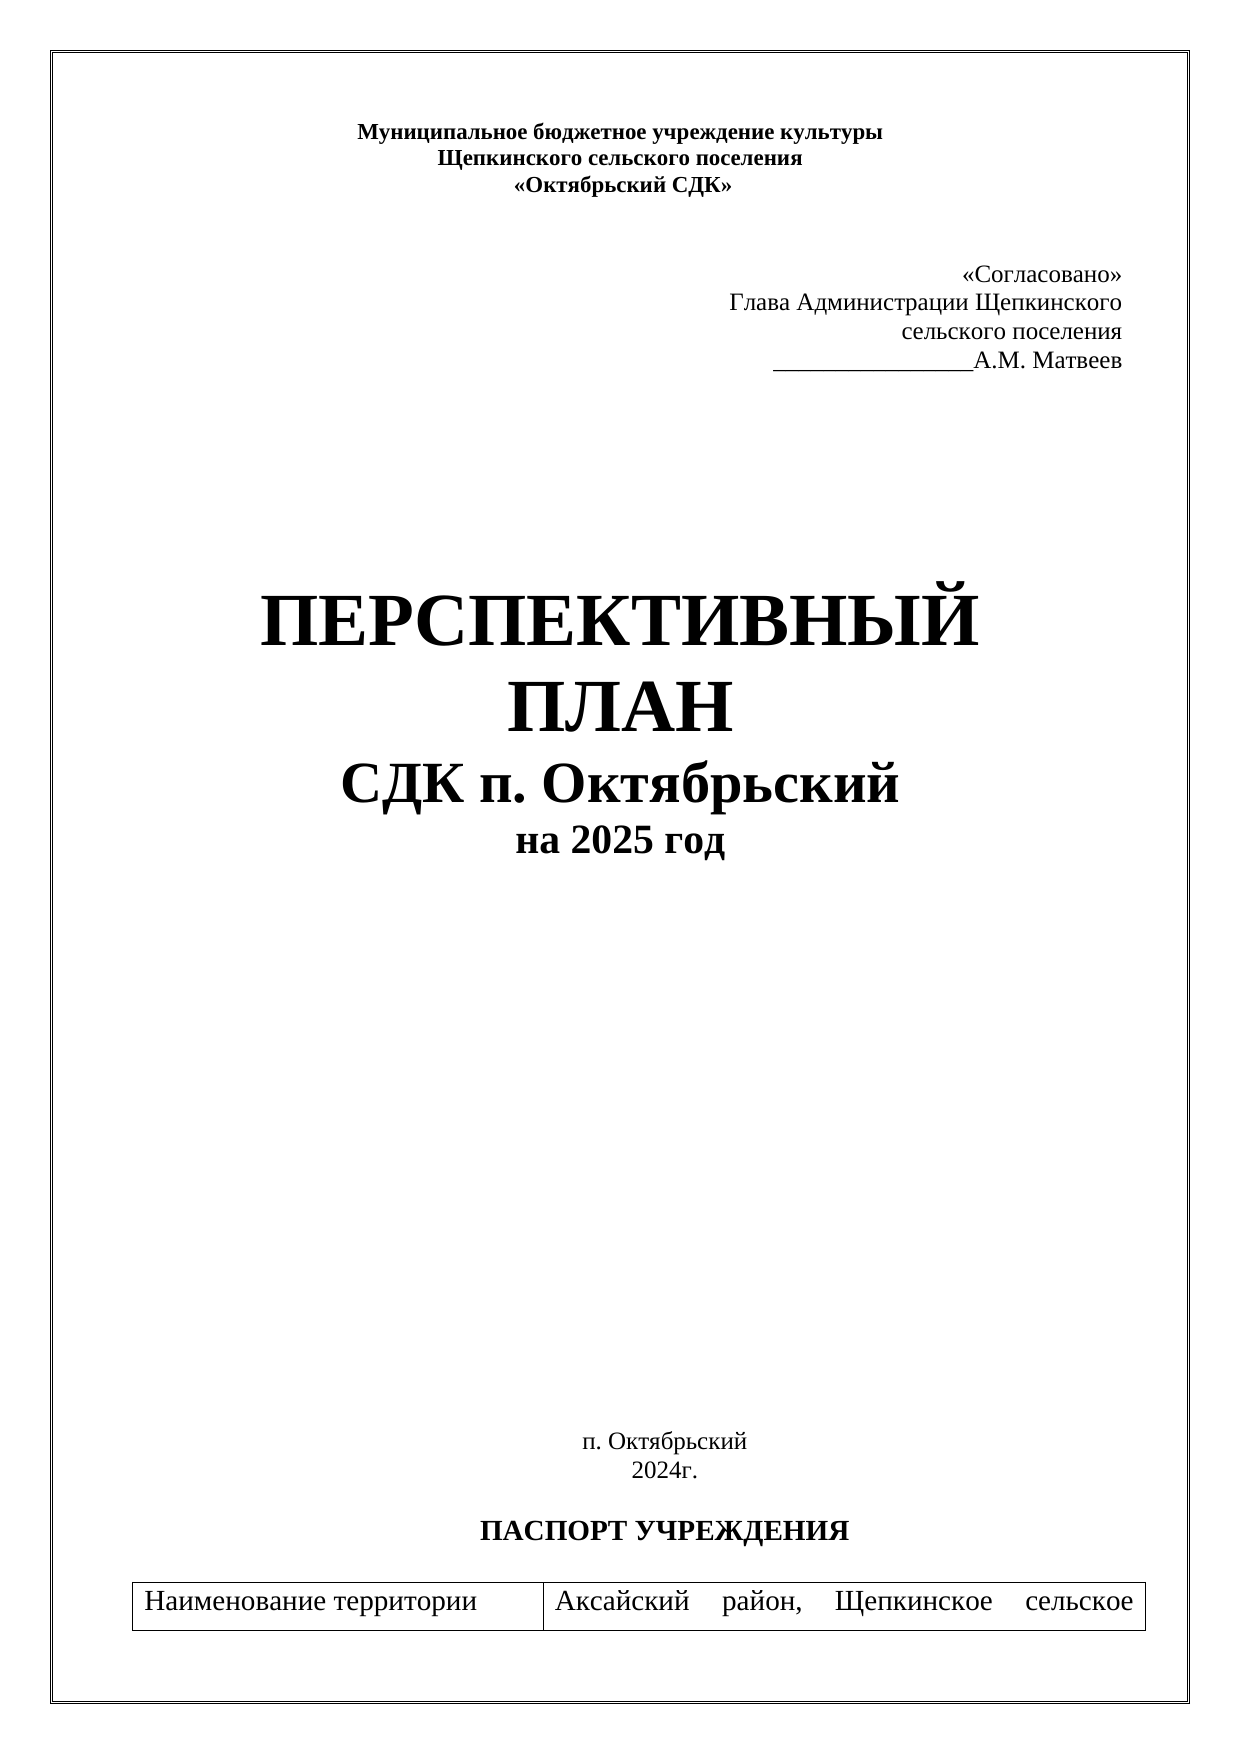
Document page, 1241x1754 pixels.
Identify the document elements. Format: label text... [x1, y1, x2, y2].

text ПЛАН [118, 661, 1122, 747]
text п. Октябрьский [207, 1426, 1122, 1455]
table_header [544, 1583, 1145, 1629]
text Щепкинского сельского поселения [118, 144, 1122, 171]
text «Согласовано» [118, 259, 1122, 287]
text «Октябрьский СДК» [118, 171, 1122, 197]
text ПЕРСПЕКТИВНЫЙ [118, 575, 1122, 661]
text СДК п. Октябрьский [118, 747, 1122, 814]
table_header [133, 1583, 543, 1629]
text Глава Администрации Щепкинского [118, 287, 1122, 316]
text 2024г. [207, 1455, 1122, 1484]
text ПАСПОРТ УЧРЕЖДЕНИЯ [207, 1513, 1122, 1546]
text на 2025 год [118, 814, 1122, 862]
text сельского поселения [118, 316, 1122, 345]
text Муниципальное бюджетное учреждение культуры [118, 118, 1122, 144]
text ________________А.М. Матвеев [118, 345, 1122, 374]
